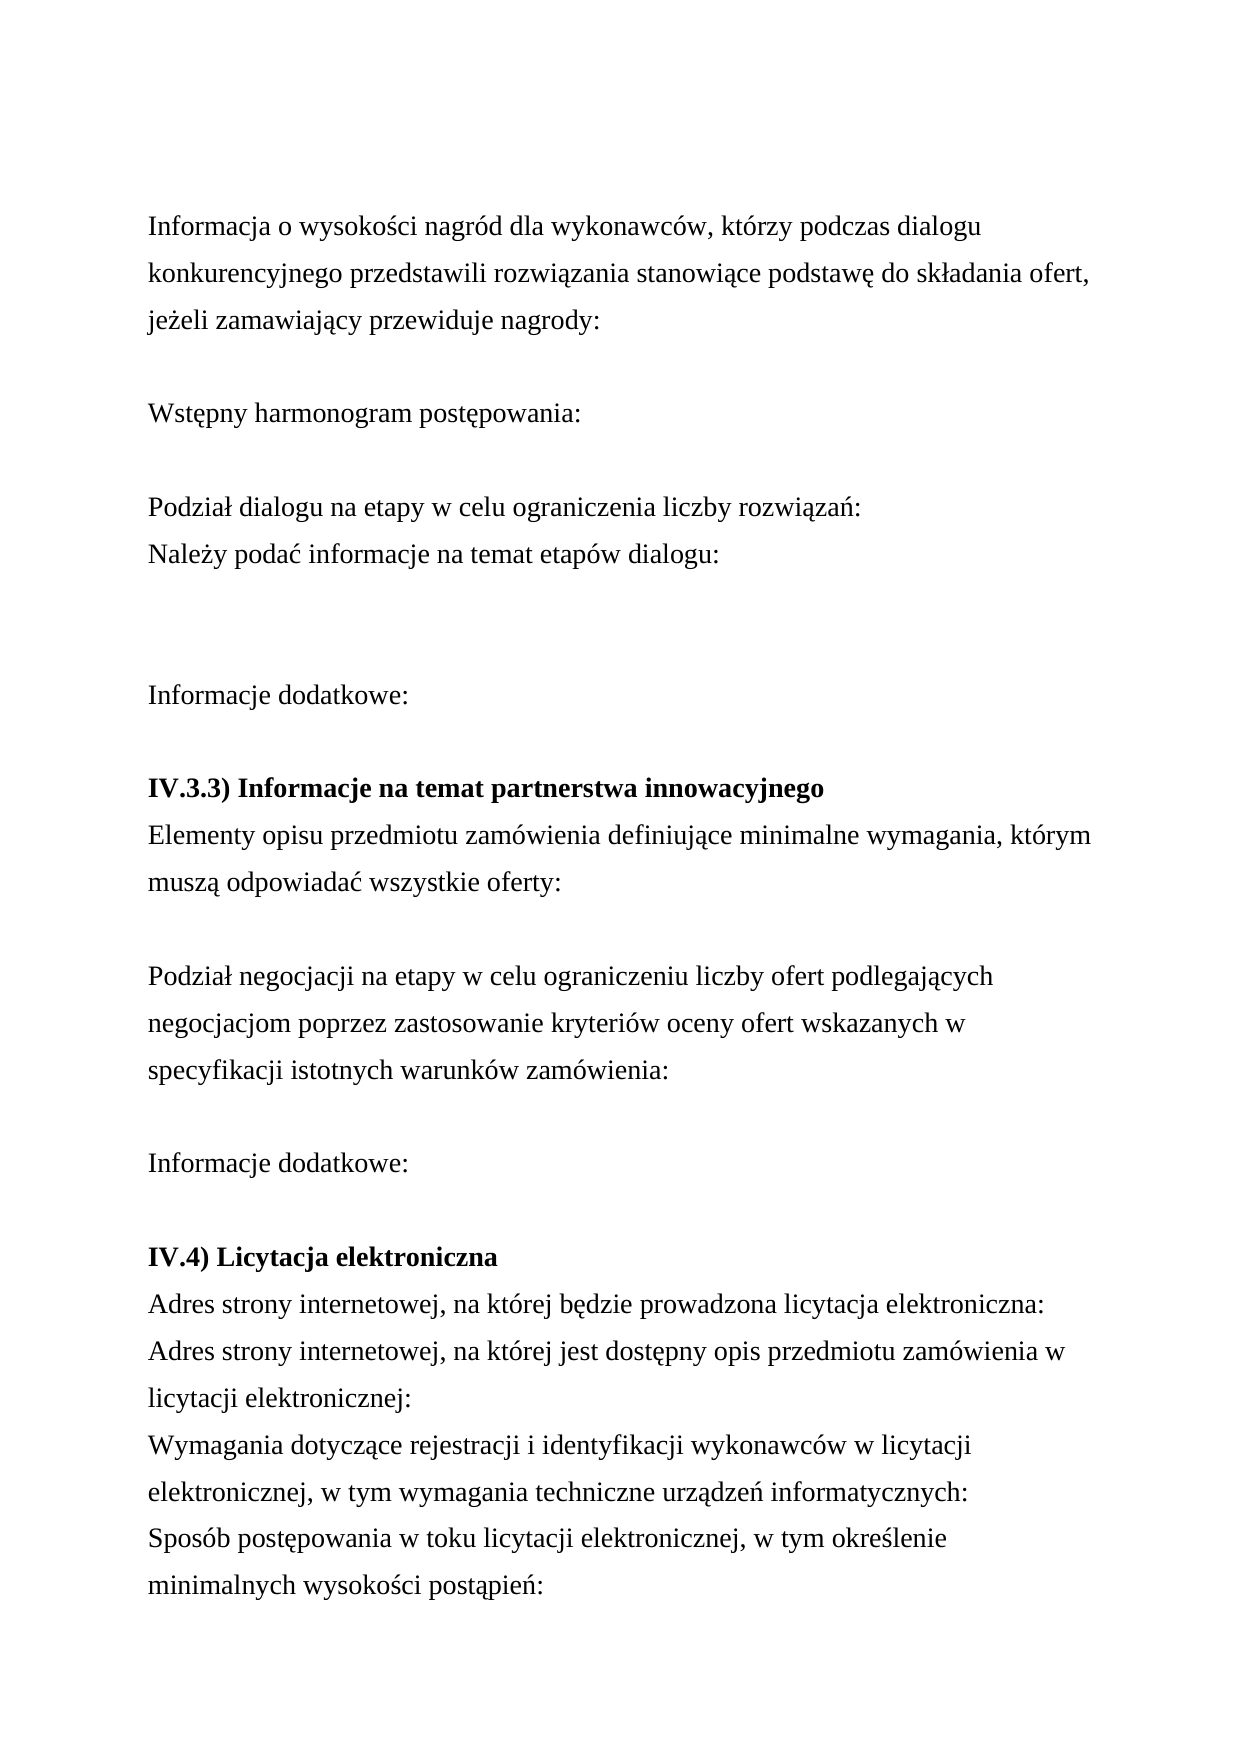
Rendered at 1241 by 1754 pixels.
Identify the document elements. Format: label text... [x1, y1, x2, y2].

text Sposób postępowania w toku licytacji elektronicznej, w tym określenie minimalnych wysokości postąpień: [148, 1507, 1093, 1601]
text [148, 148, 1093, 1319]
text Adres strony internetowej, na której jest dostępny opis przedmiotu zamówienia w licytacji elektronicznej: [148, 1319, 1093, 1413]
text Wymagania dotyczące rejestracji i identyfikacji wykonawców w licytacji elektronicznej, w tym wymagania techniczne urządzeń informatycznych: [148, 1413, 1093, 1507]
